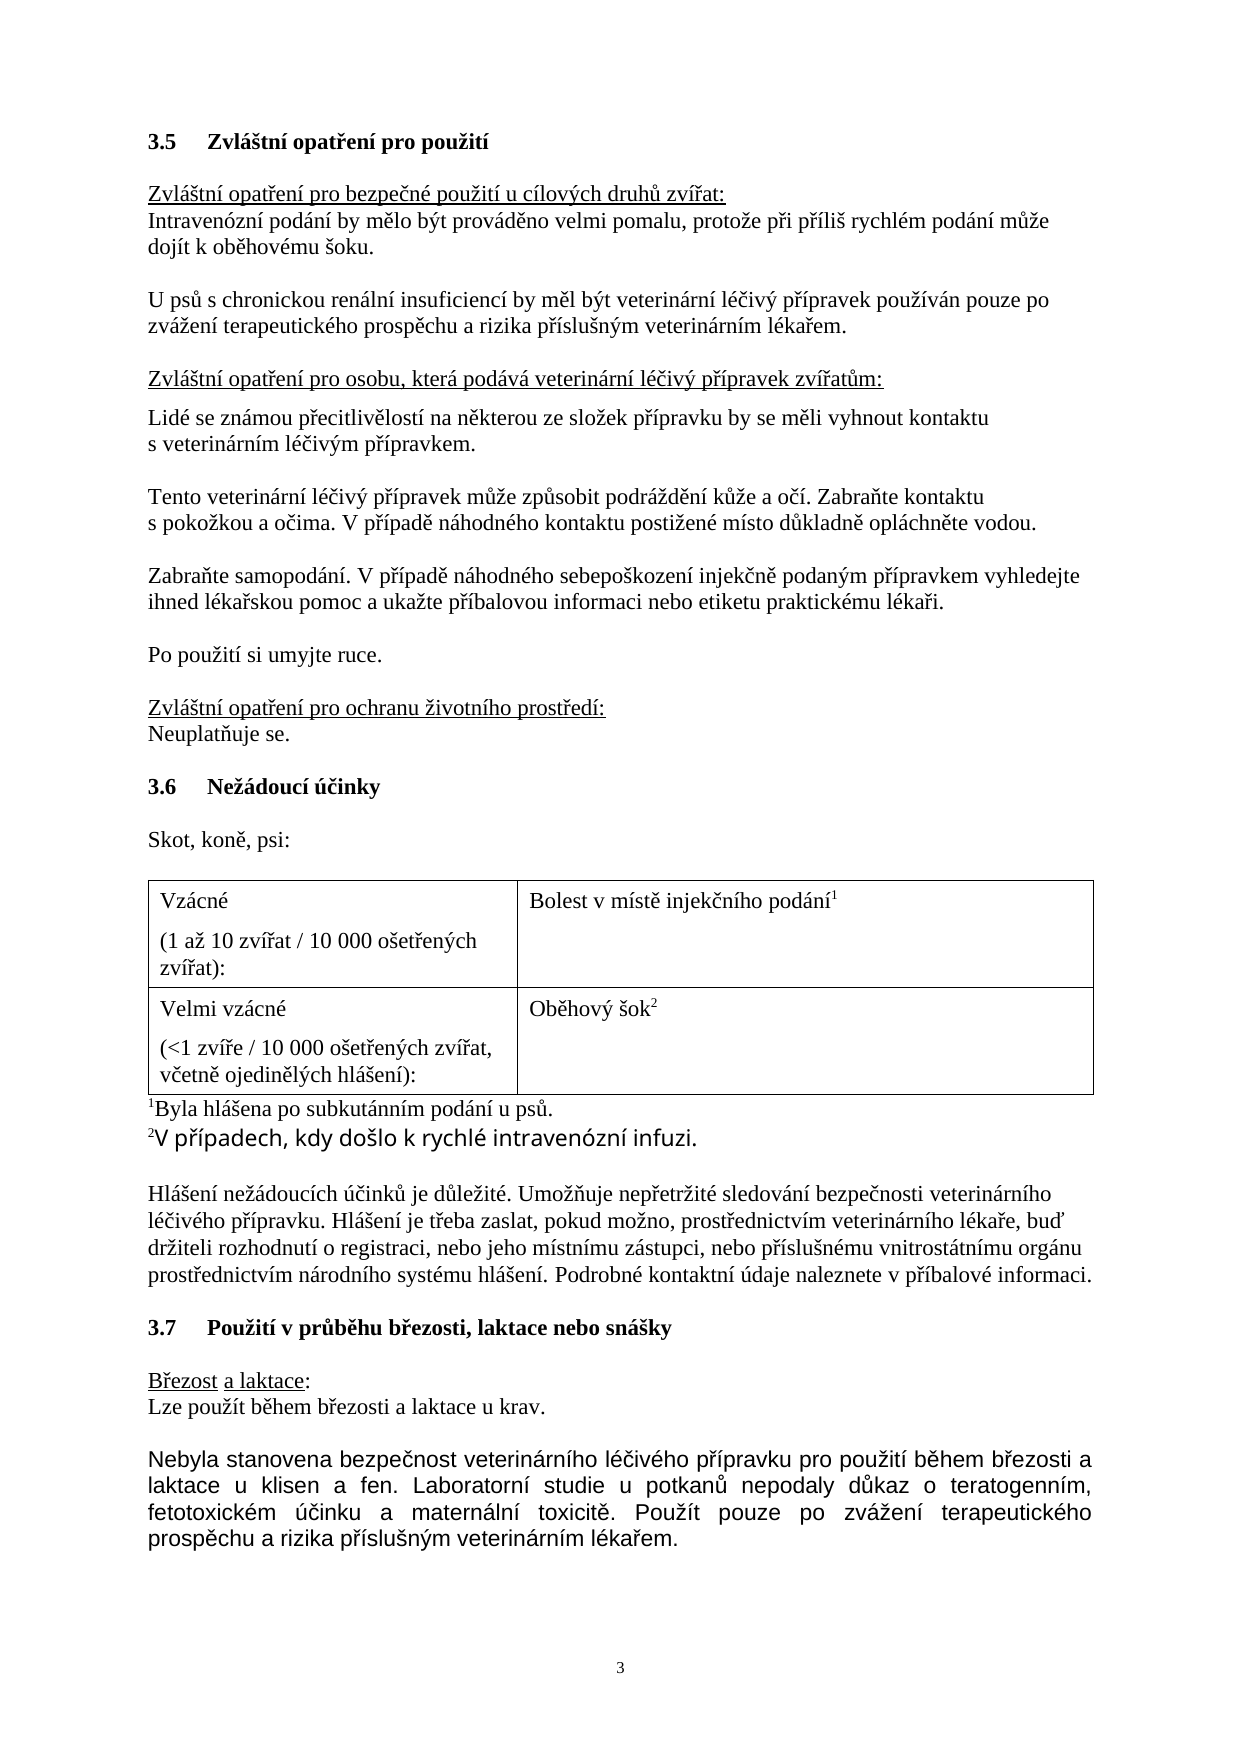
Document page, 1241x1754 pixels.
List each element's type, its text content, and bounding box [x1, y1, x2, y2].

text Intravenózní podání by mělo být prováděno velmi pomalu, protože při příliš rychlém podání může dojít k oběhovému šoku. [148, 207, 1092, 259]
text U psů s chronickou renální insuficiencí by měl být veterinární léčivý přípravek používán pouze po zvážení terapeutického prospěchu a rizika příslušným veterinárním lékařem. [148, 286, 1092, 339]
text Skot, koně, psi: [148, 826, 1092, 853]
text Zabraňte samopodání. V případě náhodného sebepoškození injekčně podaným přípravkem vyhledejte [148, 562, 1092, 588]
text Lze použít během březosti a laktace u krav. [148, 1393, 1092, 1419]
text Zvláštní opatření pro bezpečné použití u cílových druhů zvířat: [148, 181, 1092, 207]
text Neuplatňuje se. [148, 720, 1092, 746]
text Tento veterinární léčivý přípravek může způsobit podráždění kůže a očí. Zabraňte kontaktu s pokožkou a očima. V případě náhodného kontaktu postižené místo důkladně opláchněte vodou. [148, 483, 1092, 536]
text 1Byla hlášena po subkutánním podání u psů. [148, 1095, 1092, 1122]
text ihned lékařskou pomoc a ukažte příbalovou informaci nebo etiketu praktickému lékaři. [148, 588, 1092, 615]
text Lidé se známou přecitlivělostí na některou ze složek přípravku by se měli vyhnout kontaktu s veterinárním léčivým přípravkem. [148, 404, 1092, 457]
text 3.7 Použití v průběhu březosti, laktace nebo snášky [148, 1314, 1092, 1340]
text Březost a laktace: [148, 1367, 1092, 1393]
text 2V případech, kdy došlo k rychlé intravenózní infuzi. [148, 1122, 1092, 1153]
text Zvláštní opatření pro osobu, která podává veterinární léčivý přípravek zvířatům: [148, 365, 1092, 391]
table_cell Oběhový šok2 [518, 988, 1093, 1094]
text Po použití si umyjte ruce. [148, 641, 1092, 667]
table_header Bolest v místě injekčního podání1 [518, 881, 1093, 987]
text Zvláštní opatření pro ochranu životního prostředí: [148, 694, 1092, 720]
text Hlášení nežádoucích účinků je důležité. Umožňuje nepřetržité sledování bezpečnosti veterinárního léčivého přípravku. Hlášení je třeba zaslat, pokud možno, prostřednictvím veterinárního lékaře, buď držiteli rozhodnutí o registraci, nebo jeho místnímu zástupci, nebo příslušnému vnitrostátnímu orgánu prostřednictvím národního systému hlášení. Podrobné kontaktní údaje naleznete v příbalové informaci. [148, 1179, 1092, 1288]
table_header Vzácné (1 až 10 zvířat / 10 000 ošetřených zvířat): [149, 881, 517, 987]
text 3.6 Nežádoucí účinky [148, 773, 1092, 799]
text Nebyla stanovena bezpečnost veterinárního léčivého přípravku pro použití během březosti a laktace u klisen a fen. Laboratorní studie u potkanů nepodaly důkaz o teratogenním, fetotoxickém účinku a maternální toxicitě. Použít pouze po zvážení terapeutického prospěchu a rizika příslušným veterinárním lékařem. [148, 1446, 1092, 1551]
text 3.5 Zvláštní opatření pro použití [148, 128, 1092, 154]
table_cell Velmi vzácné (<1 zvíře / 10 000 ošetřených zvířat, včetně ojedinělých hlášení): [149, 988, 517, 1094]
